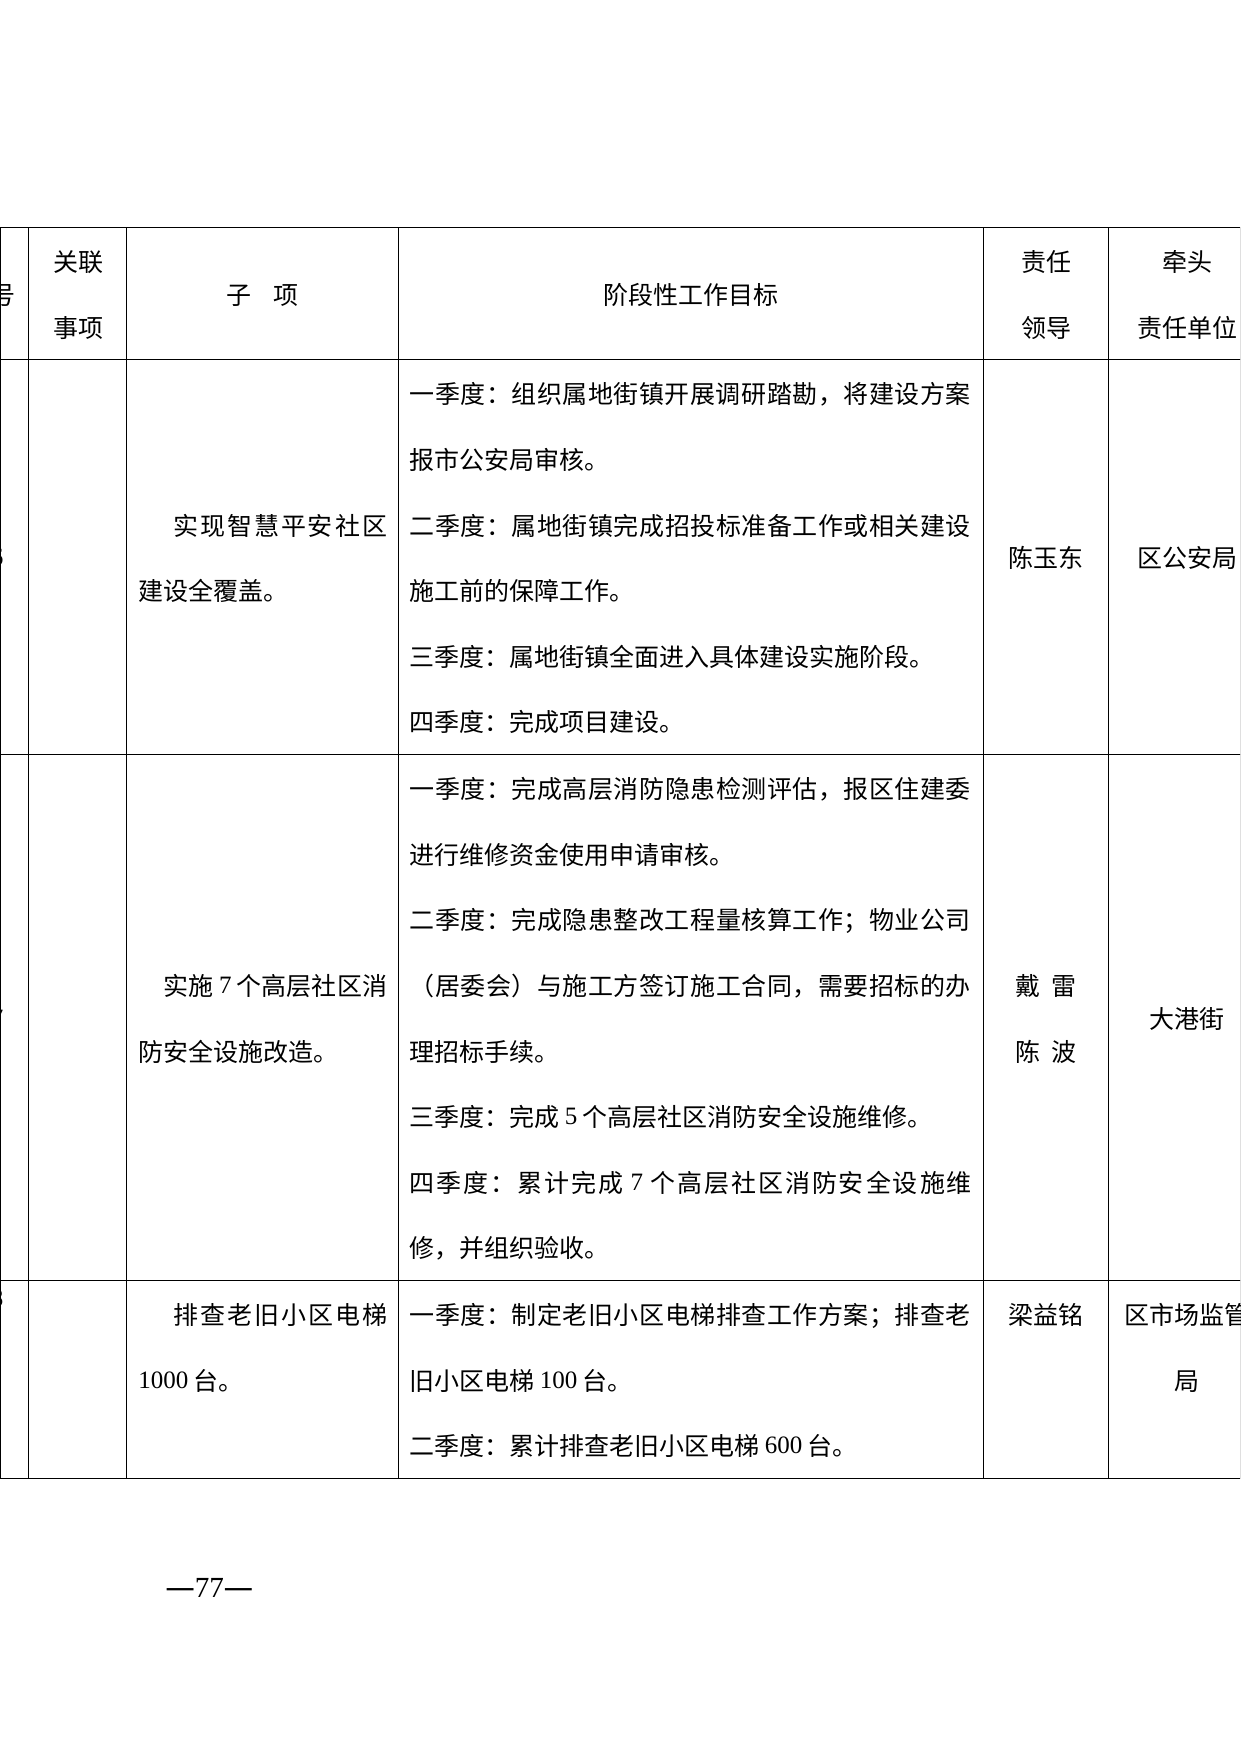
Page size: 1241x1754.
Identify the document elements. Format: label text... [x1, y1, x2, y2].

table_cell 区市场监管局 [1109, 1281, 1240, 1478]
table_cell 48 [1, 1281, 28, 1478]
table_cell 一季度：组织属地街镇开展调研踏勘，将建设方案报市公安局审核。 二季度：属地街镇完成招投标准备工作或相关建设施工前的保障工作。 三季度：属地街镇全面进入具体建设实施阶段。 四季度：完成项目建设。 [399, 360, 983, 754]
table_cell 47 [1, 755, 28, 1280]
table_header 序号 [1, 228, 28, 359]
table_cell 区公安局 [1109, 360, 1240, 754]
table_cell 陈玉东 [984, 360, 1108, 754]
table_cell 梁益铭 [984, 1281, 1108, 1478]
table_cell [29, 755, 126, 1280]
table_cell 实施7个高层社区消防安全设施改造。 [127, 755, 398, 1280]
table_cell 46 [1, 360, 28, 754]
table_cell 一季度：完成高层消防隐患检测评估，报区住建委进行维修资金使用申请审核。 二季度：完成隐患整改工程量核算工作；物业公司（居委会）与施工方签订施工合同，需要招标的办理招标手续。 三季度：完成5个高层社区消防安全设施维修。 四季度：累计完成7个高层社区消防安全设施维修，并组织验收。 [399, 755, 983, 1280]
table_cell [29, 360, 126, 754]
table_header 关联 事项 [29, 228, 126, 359]
table_cell [29, 1281, 126, 1478]
table_cell 实现智慧平安社区建设全覆盖。 [127, 360, 398, 754]
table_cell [399, 1281, 983, 1478]
table_header 责任 领导 [984, 228, 1108, 359]
table_header 阶段性工作目标 [399, 228, 983, 359]
table_cell 戴 雷 陈 波 [984, 755, 1108, 1280]
table_header 子 项 [127, 228, 398, 359]
table_cell 排查老旧小区电梯1000台。 [127, 1281, 398, 1478]
table_header 牵头 责任单位 [1109, 228, 1240, 359]
table_cell 大港街 [1109, 755, 1240, 1280]
